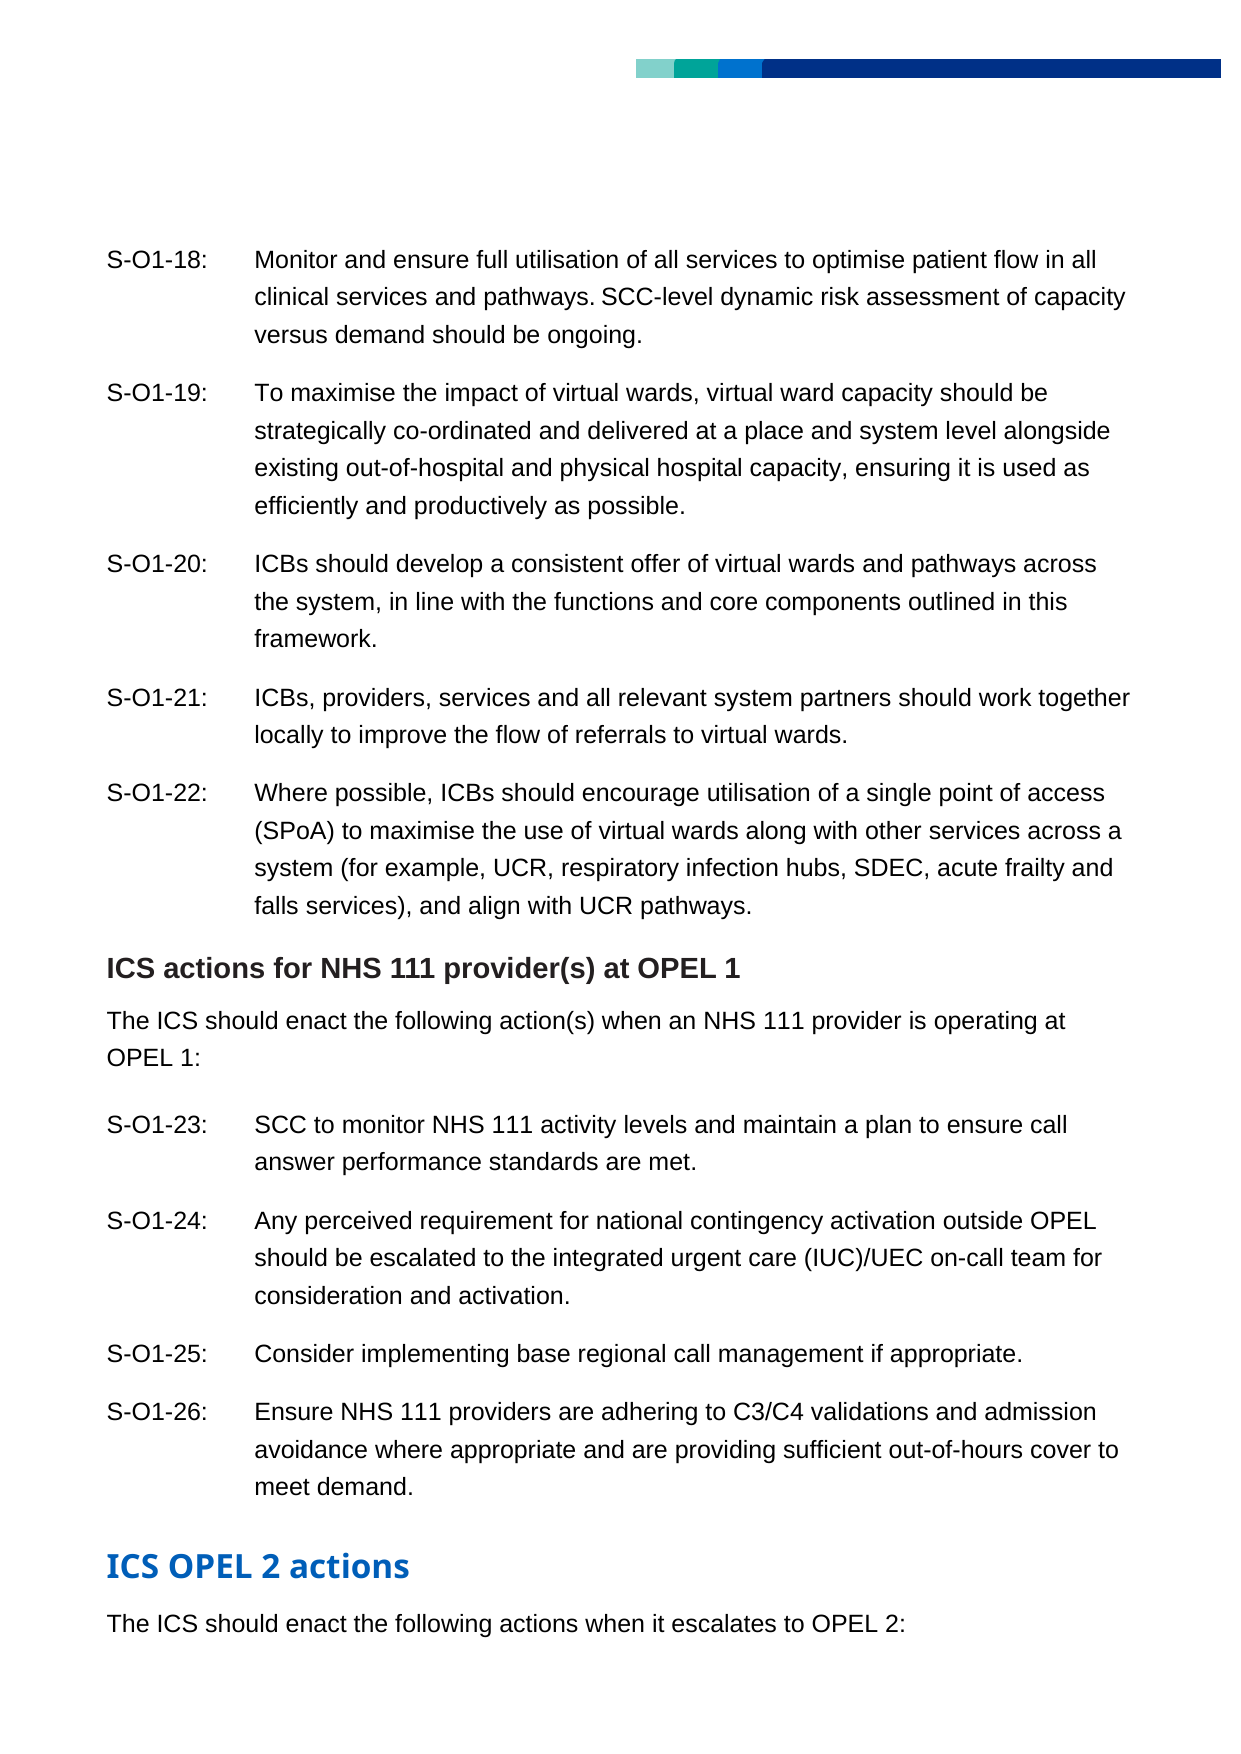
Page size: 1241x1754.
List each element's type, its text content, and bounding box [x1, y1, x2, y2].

text ICBs should develop a consistent offer of virtual wards and pathways across the system, in line with the functions and core components outlined in this framework. [106, 540, 1134, 653]
text Monitor and ensure full utilisation of all services to optimise patient flow in all clinical services and pathways. SCC-level dynamic risk assessment of capacity versus demand should be ongoing. [106, 236, 1134, 349]
text ICBs, providers, services and all relevant system partners should work together locally to improve the flow of referrals to virtual wards. [106, 674, 1134, 749]
text Ensure NHS 111 providers are adhering to C3/C4 validations and admission avoidance where appropriate and are providing sufficient out-of-hours cover to meet demand. [106, 1388, 1134, 1501]
text SCC to monitor NHS 111 activity levels and maintain a plan to ensure call answer performance standards are met. [106, 1101, 1134, 1176]
text Where possible, ICBs should encourage utilisation of a single point of access (SPoA) to maximise the use of virtual wards along with other services across a system (for example, UCR, respiratory infection hubs, SDEC, acute frailty and falls services), and align with UCR pathways. [106, 769, 1134, 919]
text The ICS should enact the following action(s) when an NHS 111 provider is operating at OPEL 1: [106, 997, 1134, 1072]
subtitle ICS OPEL 2 actions [106, 1543, 1134, 1588]
subtitle ICS actions for NHS 111 provider(s) at OPEL 1 [106, 951, 1134, 984]
text Consider implementing base regional call management if appropriate. [106, 1330, 1134, 1368]
text To maximise the impact of virtual wards, virtual ward capacity should be strategically co-ordinated and delivered at a place and system level alongside existing out-of-hospital and physical hospital capacity, ensuring it is used as efficiently and productively as possible. [106, 369, 1134, 519]
text The ICS should enact the following actions when it escalates to OPEL 2: [106, 1601, 1134, 1638]
text Any perceived requirement for national contingency activation outside OPEL should be escalated to the integrated urgent care (IUC)/UEC on-call team for consideration and activation. [106, 1197, 1134, 1309]
